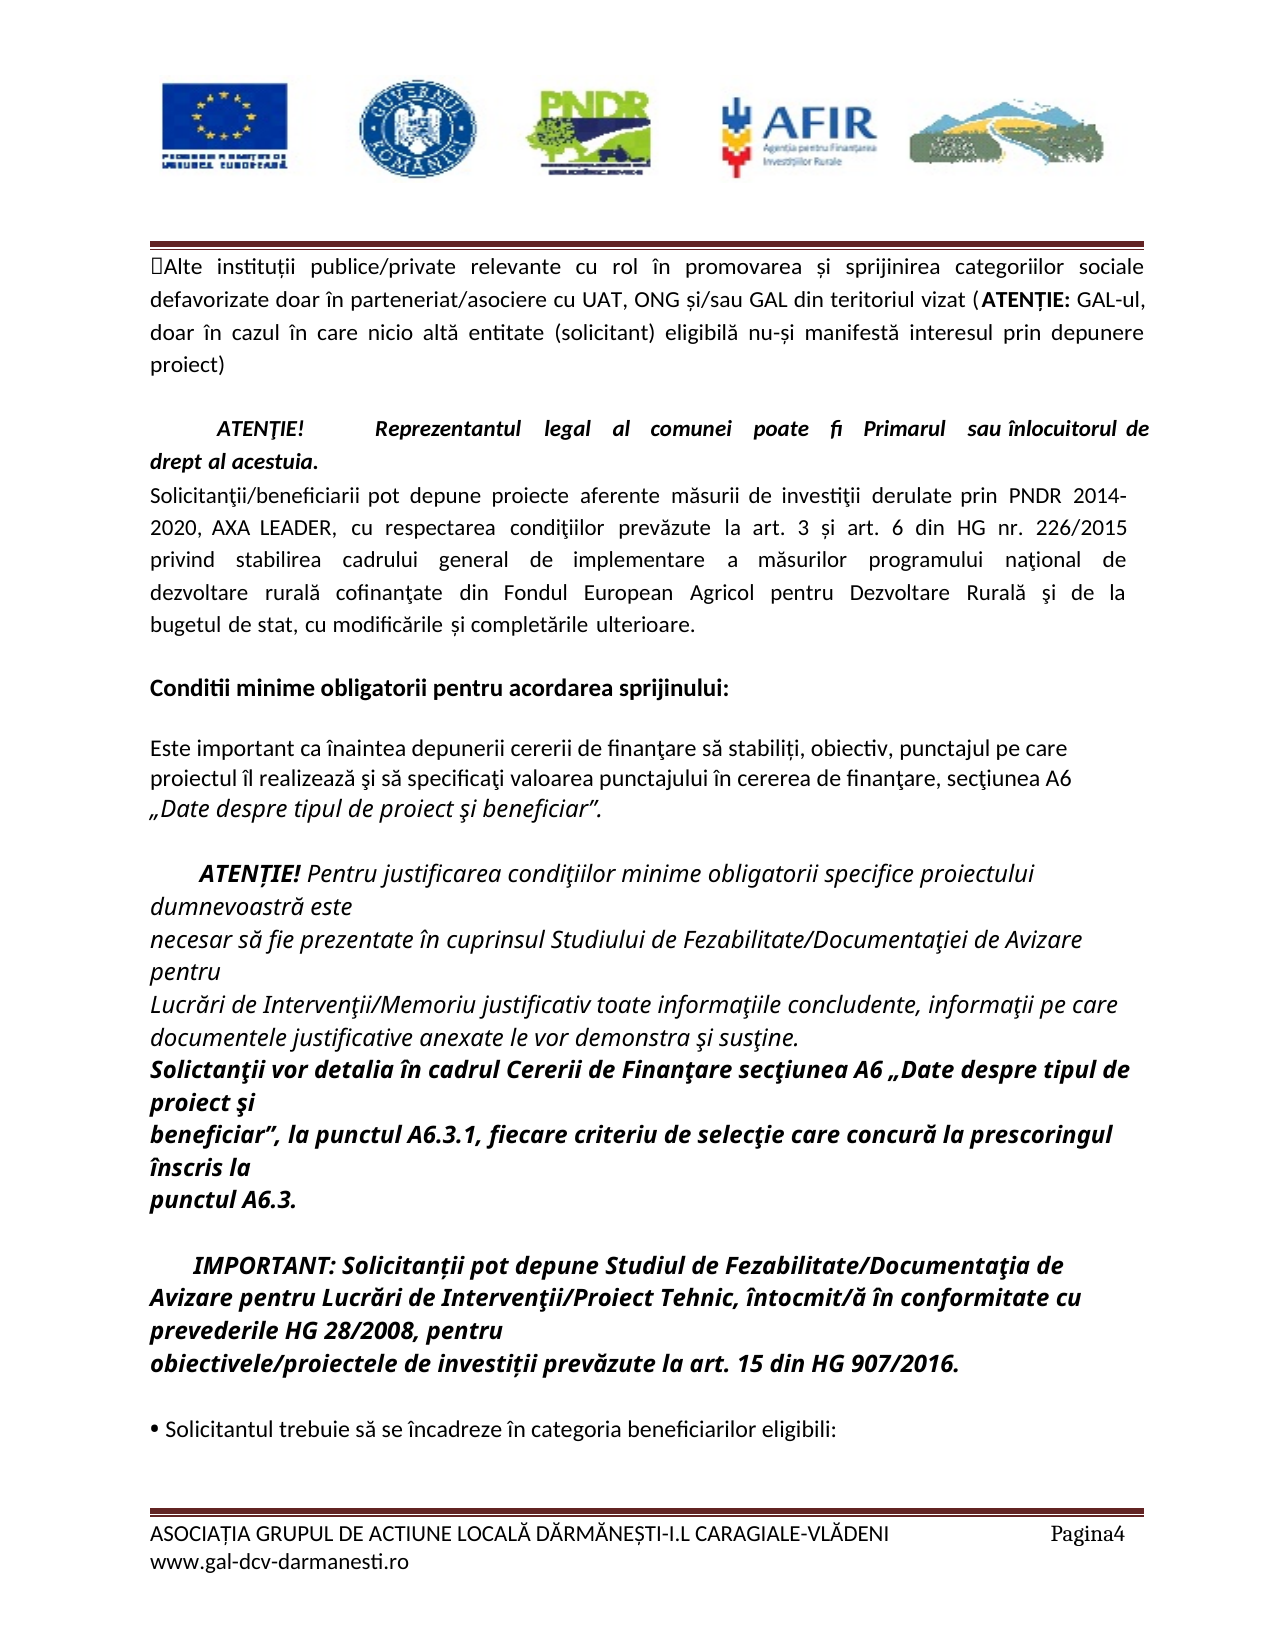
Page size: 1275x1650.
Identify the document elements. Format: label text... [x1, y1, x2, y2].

text proiectul îl realizează şi să specificaţi valoarea punctajului în cererea de finanţare, secţiunea A6 [150, 763, 1144, 792]
text beneficiar”, la punctul A6.3.1, fiecare criteriu de selecţie care concură la prescoringul înscris la [150, 1118, 1144, 1183]
text ATENȚIE! Pentru justificarea condiţiilor minime obligatorii specifice proiectului dumnevoastră este [150, 857, 1144, 922]
text „Date despre tipul de proiect şi beneficiar”. [150, 792, 1144, 825]
text ATENŢIE! Reprezentantul legal al comunei poate fi Primarul sau înlocuitorul de drept al acestuia. [150, 414, 1150, 475]
text Este important ca înaintea depunerii cererii de finanţare să stabiliți, obiectiv, punctajul pe care [150, 733, 1144, 763]
text necesar să fie prezentate în cuprinsul Studiului de Fezabilitate/Documentaţiei de Avizare pentru [150, 922, 1144, 988]
text Lucrări de Intervenţii/Memoriu justificativ toate informaţiile concludente, informaţii pe care documentele justificative anexate le vor demonstra şi susţine. [150, 988, 1144, 1053]
text IMPORTANT: Solicitanții pot depune Studiul de Fezabilitate/Documentaţia de Avizare pentru Lucrări de Intervenţii/Proiect Tehnic, întocmit/ă în conformitate cu prevederile HG 28/2008, pentru [150, 1248, 1144, 1346]
text Alte instituții publice/private relevante cu rol în promovarea și sprijinirea categoriilor sociale defavorizate doar în parteneriat/asociere cu UAT, ONG și/sau GAL din teritoriul vizat (ATENȚIE: GAL-ul, doar în cazul în care nicio altă entitate (solicitant) eligibilă nu-și manifestă interesul prin depunere proiect) [150, 250, 1146, 378]
text punctul A6.3. [150, 1183, 1144, 1216]
text • Solicitantul trebuie să se încadreze în categoria beneficiarilor eligibili: [150, 1412, 1144, 1444]
text Conditii minime obligatorii pentru acordarea sprijinului: [150, 672, 1144, 703]
picture [159, 75, 1135, 183]
text obiectivele/proiectele de investiții prevăzute la art. 15 din HG 907/2016. [150, 1346, 1144, 1379]
text Solicitanţii/beneficiarii pot depune proiecte aferente măsurii de investiţii derulate prin PNDR 2014‐2020, AXA LEADER, cu respectarea condiţiilor prevăzute la art. 3 și art. 6 din HG nr. 226/2015 privind stabilirea cadrului general de implementare a măsurilor programului naţional de dezvoltare rurală cofinanţate din Fondul European Agricol pentru Dezvoltare Rurală şi de la bugetul de stat, cu modificările și completările ulterioare. [150, 481, 1127, 638]
text Solictanţii vor detalia în cadrul Cererii de Finanţare secţiunea A6 „Date despre tipul de proiect şi [150, 1053, 1144, 1118]
